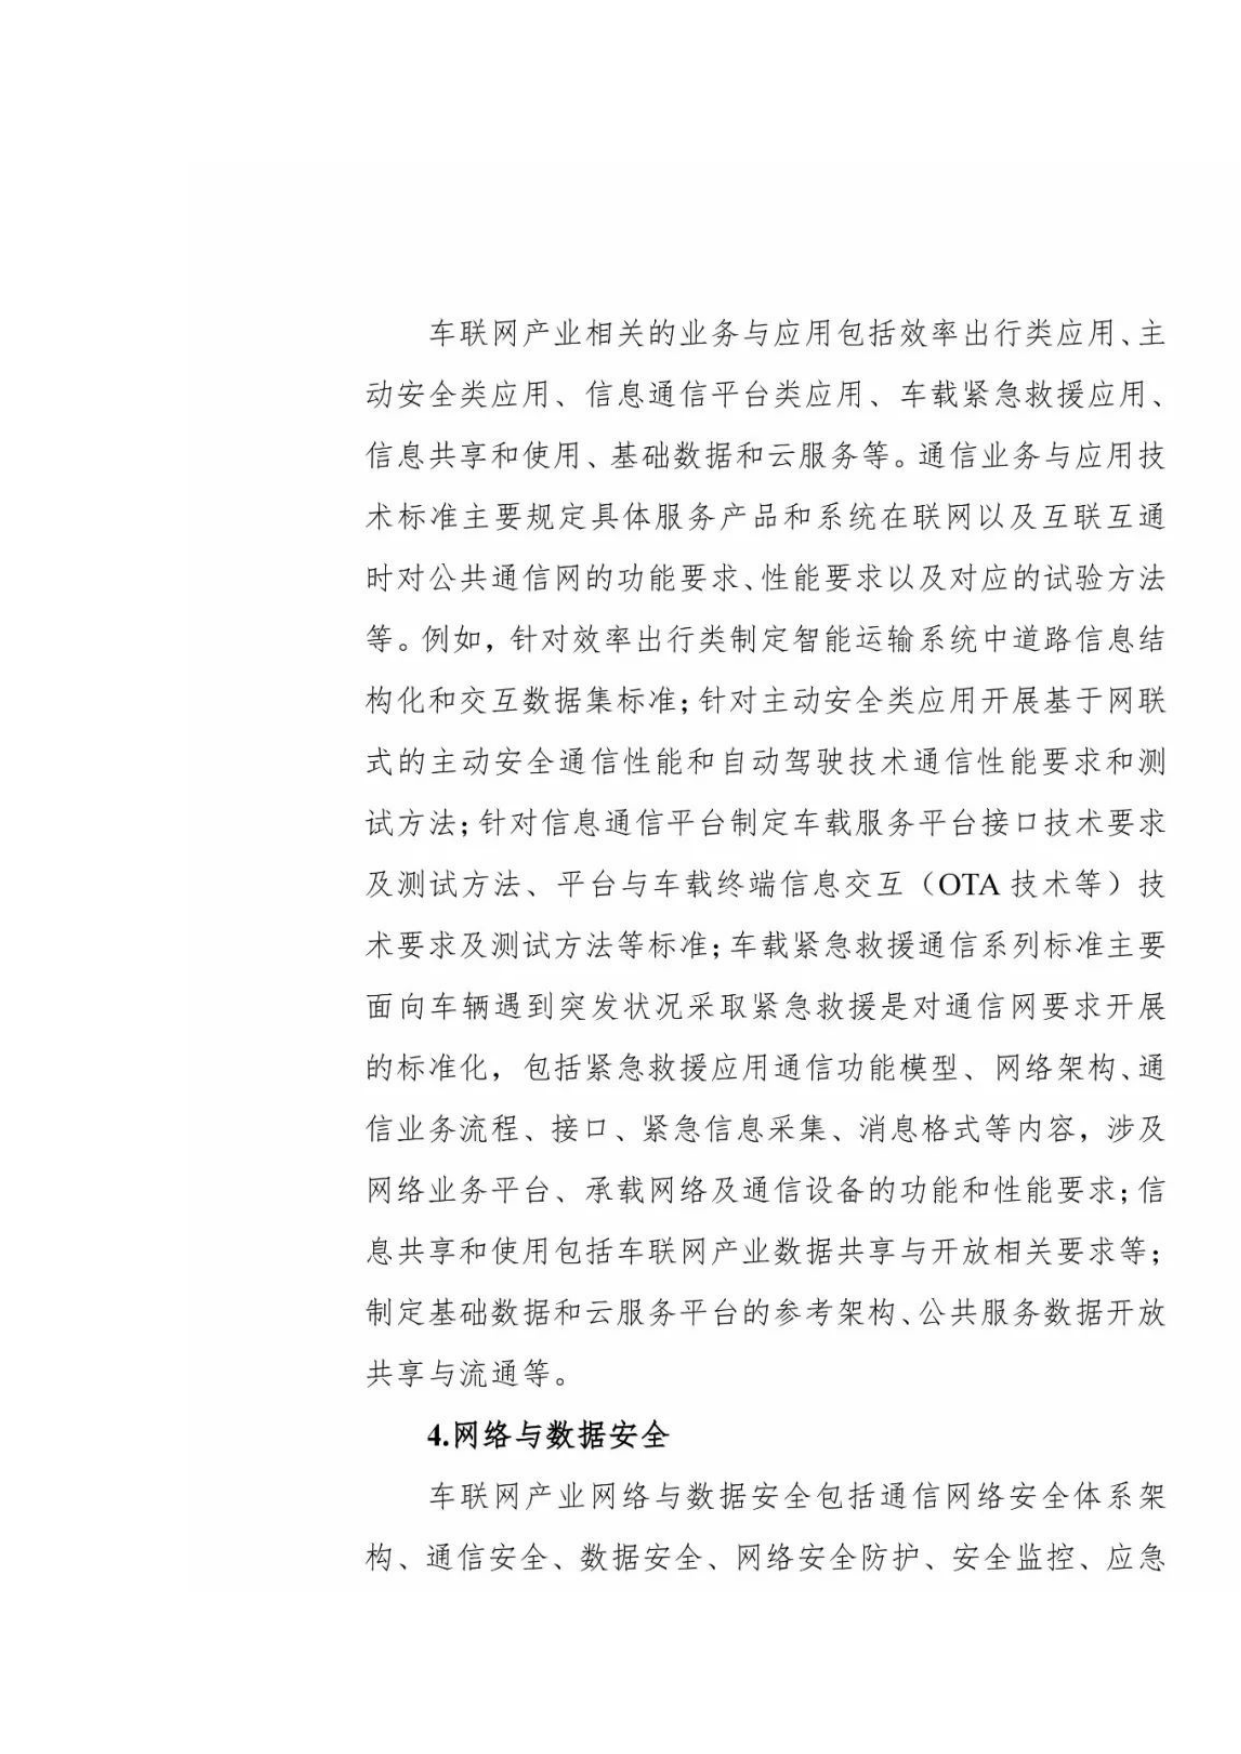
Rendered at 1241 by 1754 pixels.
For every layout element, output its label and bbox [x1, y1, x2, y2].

picture [187, 162, 1241, 1592]
